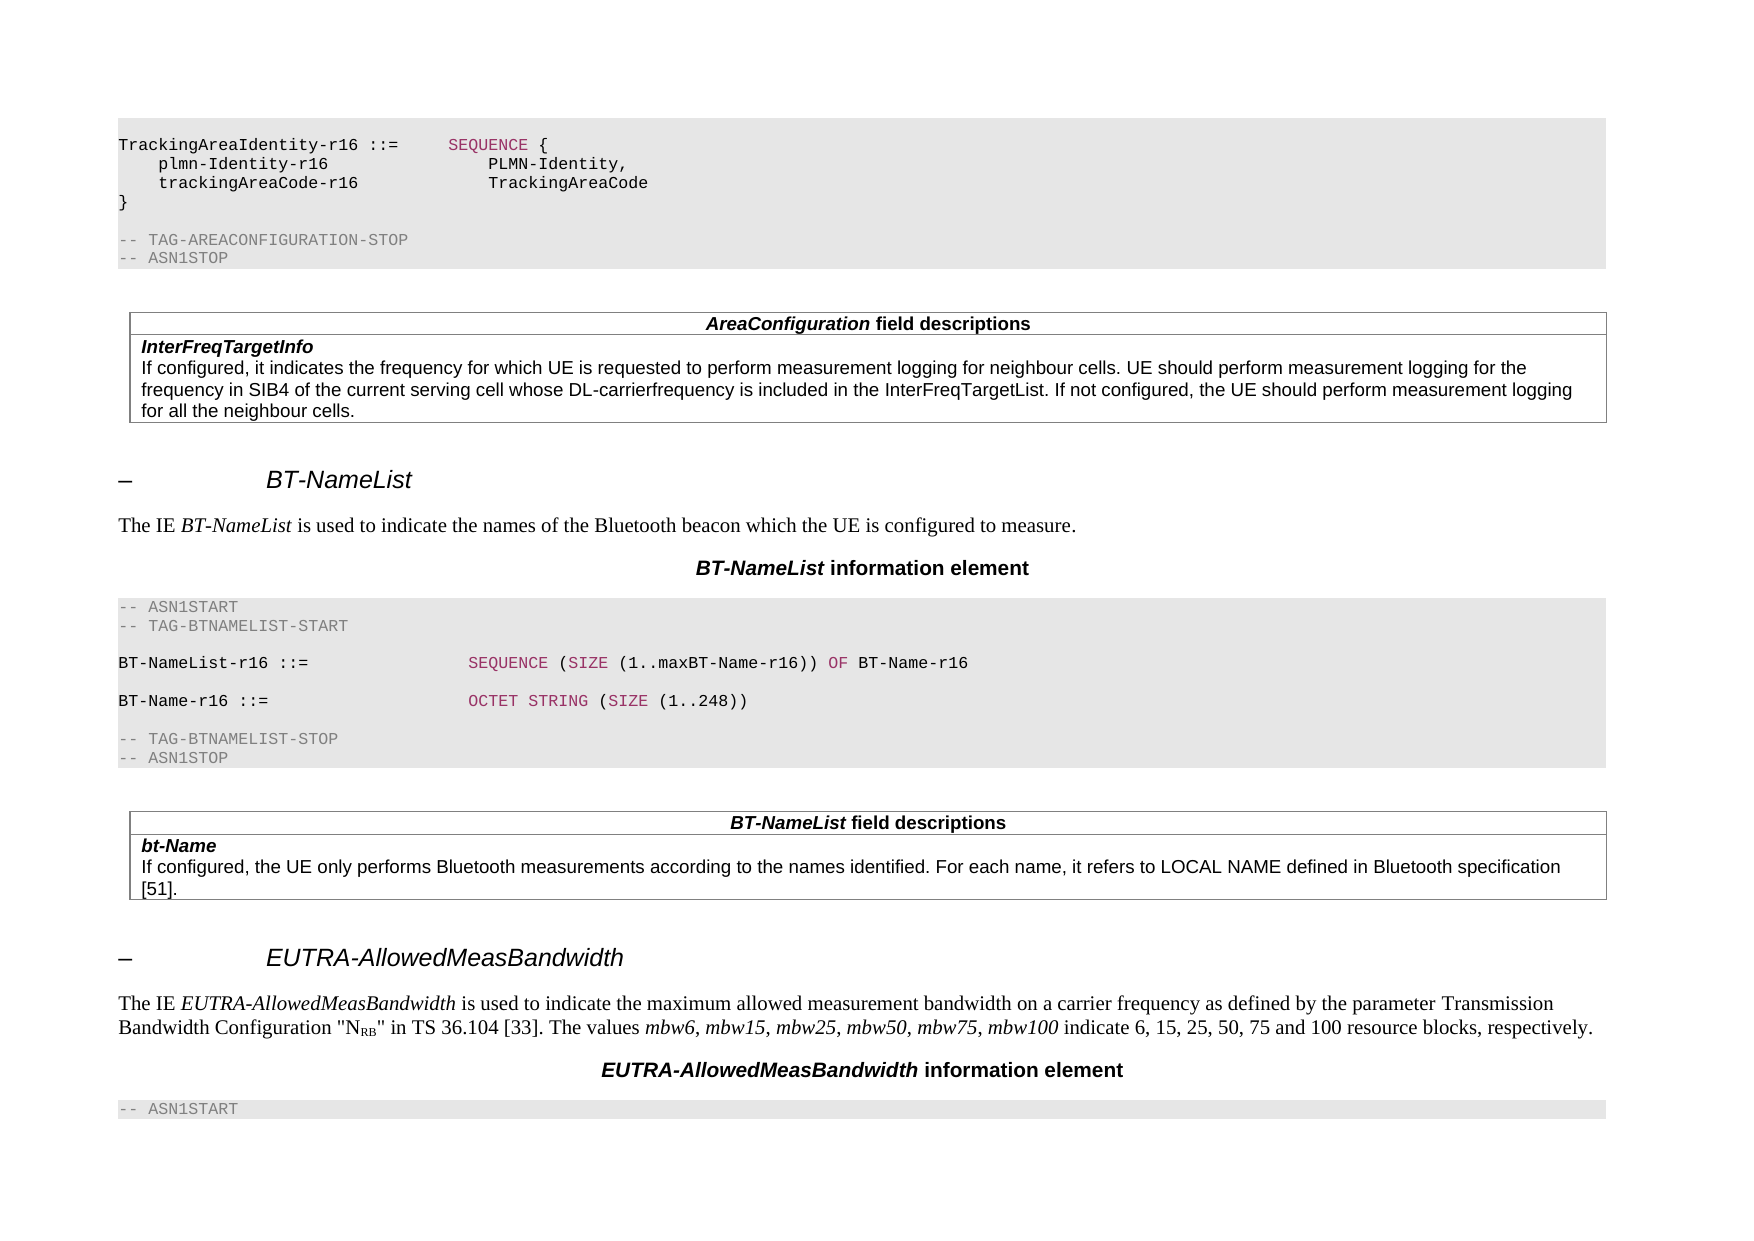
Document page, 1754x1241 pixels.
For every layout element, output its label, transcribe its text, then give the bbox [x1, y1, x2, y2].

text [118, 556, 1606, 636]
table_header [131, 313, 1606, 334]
text – BT-NameList [118, 466, 1606, 494]
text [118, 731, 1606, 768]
text } [118, 193, 1606, 212]
text The IE BT-NameList is used to indicate the names of the Bluetooth beacon which the UE is configured to measure. [118, 513, 1606, 537]
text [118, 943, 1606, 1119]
text plmn-Identity-r16 PLMN-Identity, [118, 156, 1606, 175]
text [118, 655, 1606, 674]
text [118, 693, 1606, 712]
text -- TAG-AREACONFIGURATION-STOP [118, 231, 1606, 250]
text TrackingAreaIdentity-r16 ::= SEQUENCE { [118, 137, 1606, 156]
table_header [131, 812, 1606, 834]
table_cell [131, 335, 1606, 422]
text trackingAreaCode-r16 TrackingAreaCode [118, 175, 1606, 193]
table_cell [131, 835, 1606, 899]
text -- ASN1STOP [118, 250, 1606, 269]
